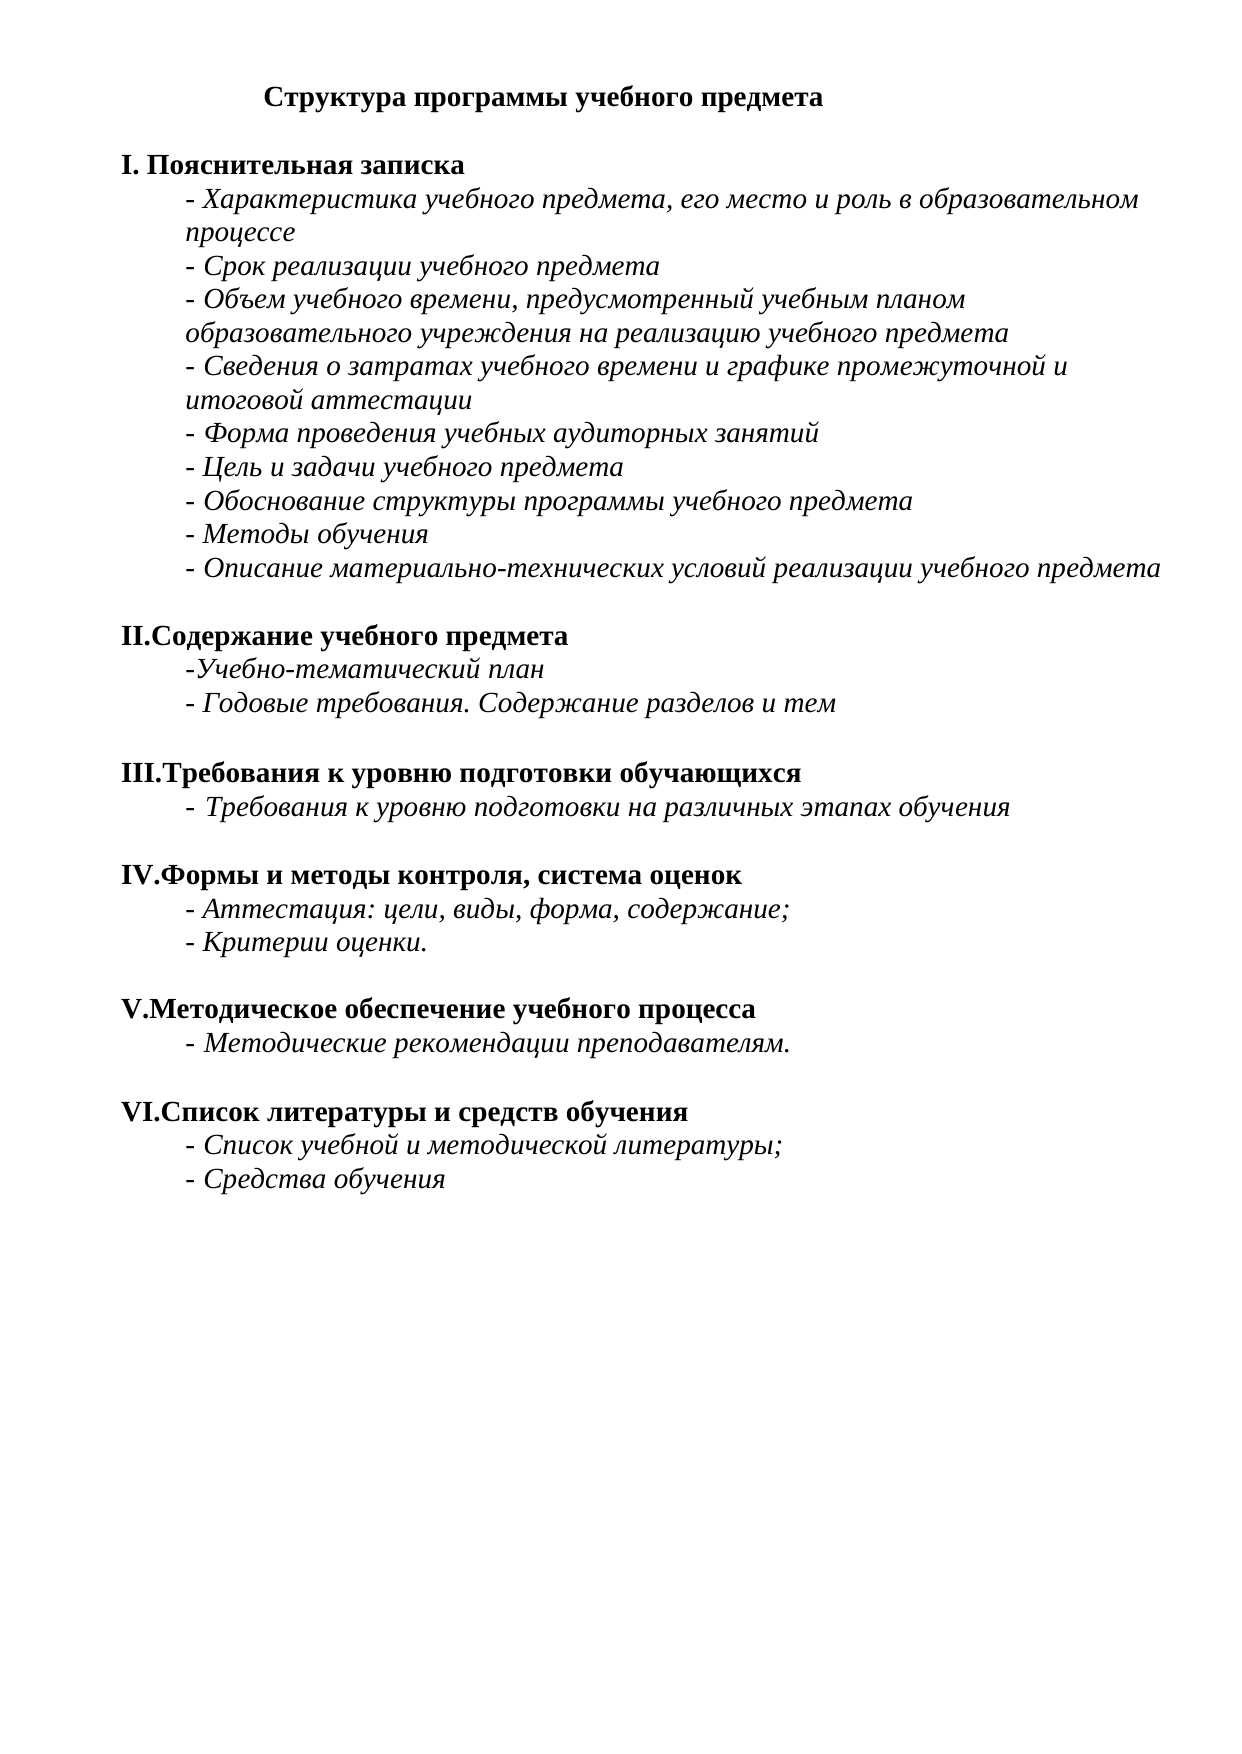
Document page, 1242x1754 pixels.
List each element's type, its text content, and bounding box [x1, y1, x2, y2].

text - Аттестация: цели, виды, форма, содержание; [185, 891, 1162, 924]
text - Форма проведения учебных аудиторных занятий [185, 416, 1162, 449]
text - Описание материально-технических условий реализации учебного предмета [185, 550, 1162, 583]
text - Требования к уровню подготовки на различных этапах обучения [185, 789, 1162, 822]
text III.Требования к уровню подготовки обучающихся [121, 754, 1162, 789]
text - Обоснование структуры программы учебного предмета [185, 483, 1162, 516]
text - Цель и задачи учебного предмета [185, 449, 1162, 483]
text V.Методическое обеспечение учебного процесса [121, 992, 1162, 1025]
text - Список учебной и методической литературы; [185, 1127, 1162, 1161]
text II.Содержание учебного предмета [121, 618, 1162, 652]
text - Методические рекомендации преподавателям. [185, 1025, 1162, 1059]
text - Характеристика учебного предмета, его место и роль в образовательном процессе [185, 181, 1162, 248]
text - Годовые требования. Содержание разделов и тем [185, 685, 1162, 719]
text I. Пояснительная записка [121, 147, 1162, 181]
text Структура программы учебного предмета [108, 79, 978, 113]
text - Объем учебного времени, предусмотренный учебным планом образовательного учреждения на реализацию учебного предмета [185, 281, 1162, 348]
text IV.Формы и методы контроля, система оценок [121, 857, 1162, 891]
text - Сведения о затратах учебного времени и графике промежуточной и итоговой аттестации [185, 348, 1162, 416]
text VI.Список литературы и средств обучения [121, 1094, 1162, 1127]
text - Срок реализации учебного предмета [185, 248, 1162, 281]
text - Средства обучения [185, 1161, 1162, 1194]
text -Учебно-тематический план [185, 652, 1162, 685]
text - Методы обучения [185, 516, 1162, 550]
text - Критерии оценки. [185, 924, 1162, 958]
